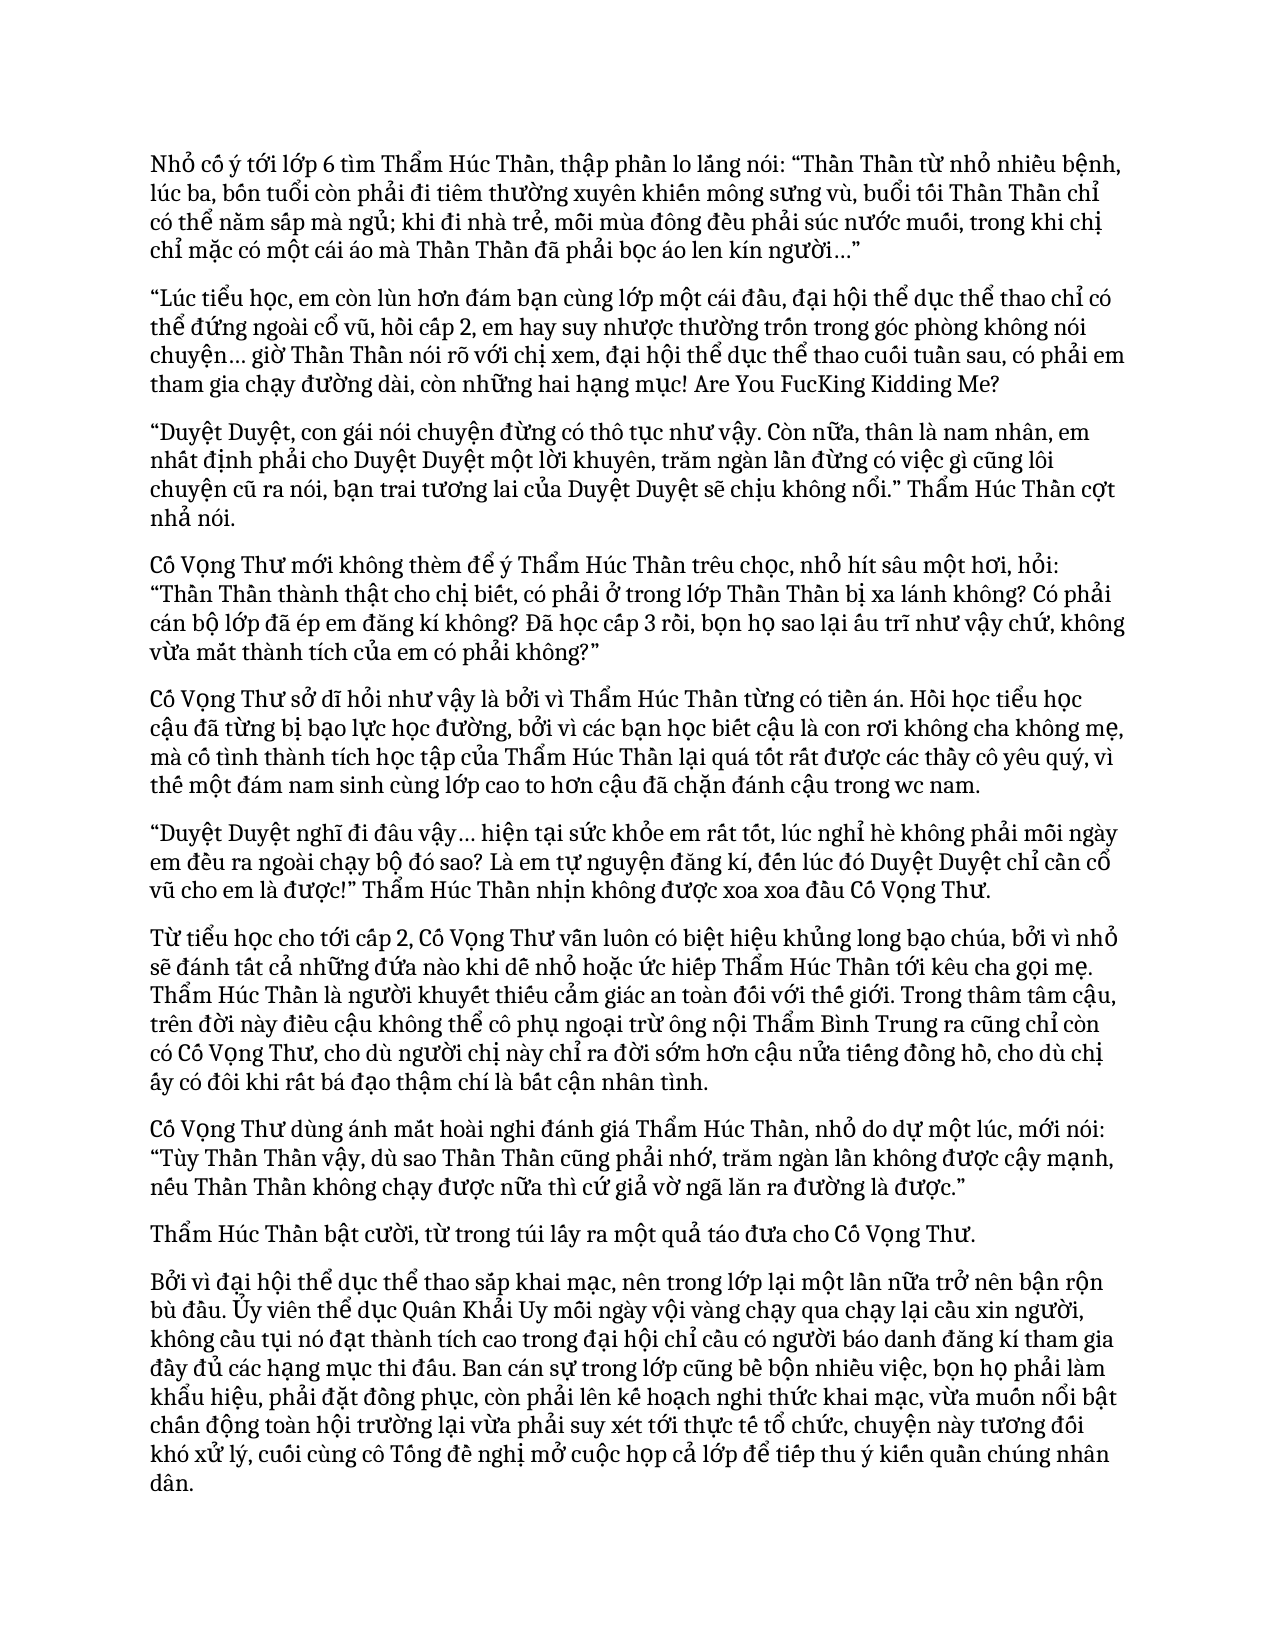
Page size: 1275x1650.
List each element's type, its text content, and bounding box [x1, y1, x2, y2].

text Từ tiểu học cho tới cấp 2, Cố Vọng Thư vẫn luôn có biệt hiệu khủng long bạo chúa, bởi vì nhỏ sẽ đánh tất cả những đứa nào khi dễ nhỏ hoặc ức hiếp Thẩm Húc Thần tới kêu cha gọi mẹ. Thẩm Húc Thần là người khuyết thiếu cảm giác an toàn đối với thế giới. Trong thâm tâm cậu, trên đời này điều cậu không thể cô phụ ngoại trừ ông nội Thẩm Bình Trung ra cũng chỉ còn có Cố Vọng Thư, cho dù người chị này chỉ ra đời sớm hơn cậu nửa tiếng đồng hồ, cho dù chị ấy có đôi khi rất bá đạo thậm chí là bất cận nhân tình. [150, 924, 1125, 1096]
text Bởi vì đại hội thể dục thể thao sắp khai mạc, nên trong lớp lại một lần nữa trở nên bận rộn bù đầu. Ủy viên thể dục Quân Khải Uy mỗi ngày vội vàng chạy qua chạy lại cầu xin người, không cầu tụi nó đạt thành tích cao trong đại hội chỉ cầu có người báo danh đăng kí tham gia đầy đủ các hạng mục thi đấu. Ban cán sự trong lớp cũng bề bộn nhiều việc, bọn họ phải làm khẩu hiệu, phải đặt đồng phục, còn phải lên kế hoạch nghi thức khai mạc, vừa muốn nổi bật chấn động toàn hội trường lại vừa phải suy xét tới thực tế tổ chức, chuyện này tương đối khó xử lý, cuối cùng cô Tống đề nghị mở cuộc họp cả lớp để tiếp thu ý kiến quần chúng nhân dân. [150, 1267, 1125, 1497]
text Cố Vọng Thư dùng ánh mắt hoài nghi đánh giá Thẩm Húc Thần, nhỏ do dự một lúc, mới nói: “Tùy Thần Thần vậy, dù sao Thần Thần cũng phải nhớ, trăm ngàn lần không được cậy mạnh, nếu Thần Thần không chạy được nữa thì cứ giả vờ ngã lăn ra đường là được.” [150, 1115, 1125, 1201]
text “Lúc tiểu học, em còn lùn hơn đám bạn cùng lớp một cái đầu, đại hội thể dục thể thao chỉ có thể đứng ngoài cổ vũ, hồi cấp 2, em hay suy nhược thường trốn trong góc phòng không nói chuyện… giờ Thần Thần nói rõ với chị xem, đại hội thể dục thể thao cuối tuần sau, có phải em tham gia chạy đường dài, còn những hai hạng mục! Are You FucKing Kidding Me? [150, 284, 1125, 399]
text “Duyệt Duyệt nghĩ đi đâu vậy… hiện tại sức khỏe em rất tốt, lúc nghỉ hè không phải mỗi ngày em đều ra ngoài chạy bộ đó sao? Là em tự nguyện đăng kí, đến lúc đó Duyệt Duyệt chỉ cần cổ vũ cho em là được!” Thẩm Húc Thần nhịn không được xoa xoa đầu Cố Vọng Thư. [150, 819, 1125, 905]
text “Duyệt Duyệt, con gái nói chuyện đừng có thô tục như vậy. Còn nữa, thân là nam nhân, em nhất định phải cho Duyệt Duyệt một lời khuyên, trăm ngàn lần đừng có việc gì cũng lôi chuyện cũ ra nói, bạn trai tương lai của Duyệt Duyệt sẽ chịu không nổi.” Thẩm Húc Thần cợt nhả nói. [150, 417, 1125, 532]
text Cố Vọng Thư mới không thèm để ý Thẩm Húc Thần trêu chọc, nhỏ hít sâu một hơi, hỏi: “Thần Thần thành thật cho chị biết, có phải ở trong lớp Thần Thần bị xa lánh không? Có phải cán bộ lớp đã ép em đăng kí không? Đã học cấp 3 rồi, bọn họ sao lại ấu trĩ như vậy chứ, không vừa mắt thành tích của em có phải không?” [150, 551, 1125, 666]
text Thẩm Húc Thần bật cười, từ trong túi lấy ra một quả táo đưa cho Cố Vọng Thư. [150, 1220, 1125, 1249]
text Nhỏ cố ý tới lớp 6 tìm Thẩm Húc Thần, thập phần lo lắng nói: “Thần Thần từ nhỏ nhiều bệnh, lúc ba, bốn tuổi còn phải đi tiêm thường xuyên khiến mông sưng vù, buổi tối Thần Thần chỉ có thể nằm sấp mà ngủ; khi đi nhà trẻ, mỗi mùa đông đều phải súc nước muối, trong khi chị chỉ mặc có một cái áo mà Thần Thần đã phải bọc áo len kín người…” [150, 150, 1125, 265]
text Cố Vọng Thư sở dĩ hỏi như vậy là bởi vì Thẩm Húc Thần từng có tiền án. Hồi học tiểu học cậu đã từng bị bạo lực học đường, bởi vì các bạn học biết cậu là con rơi không cha không mẹ, mà cố tình thành tích học tập của Thẩm Húc Thần lại quá tốt rất được các thầy cô yêu quý, vì thế một đám nam sinh cùng lớp cao to hơn cậu đã chặn đánh cậu trong wc nam. [150, 685, 1125, 800]
